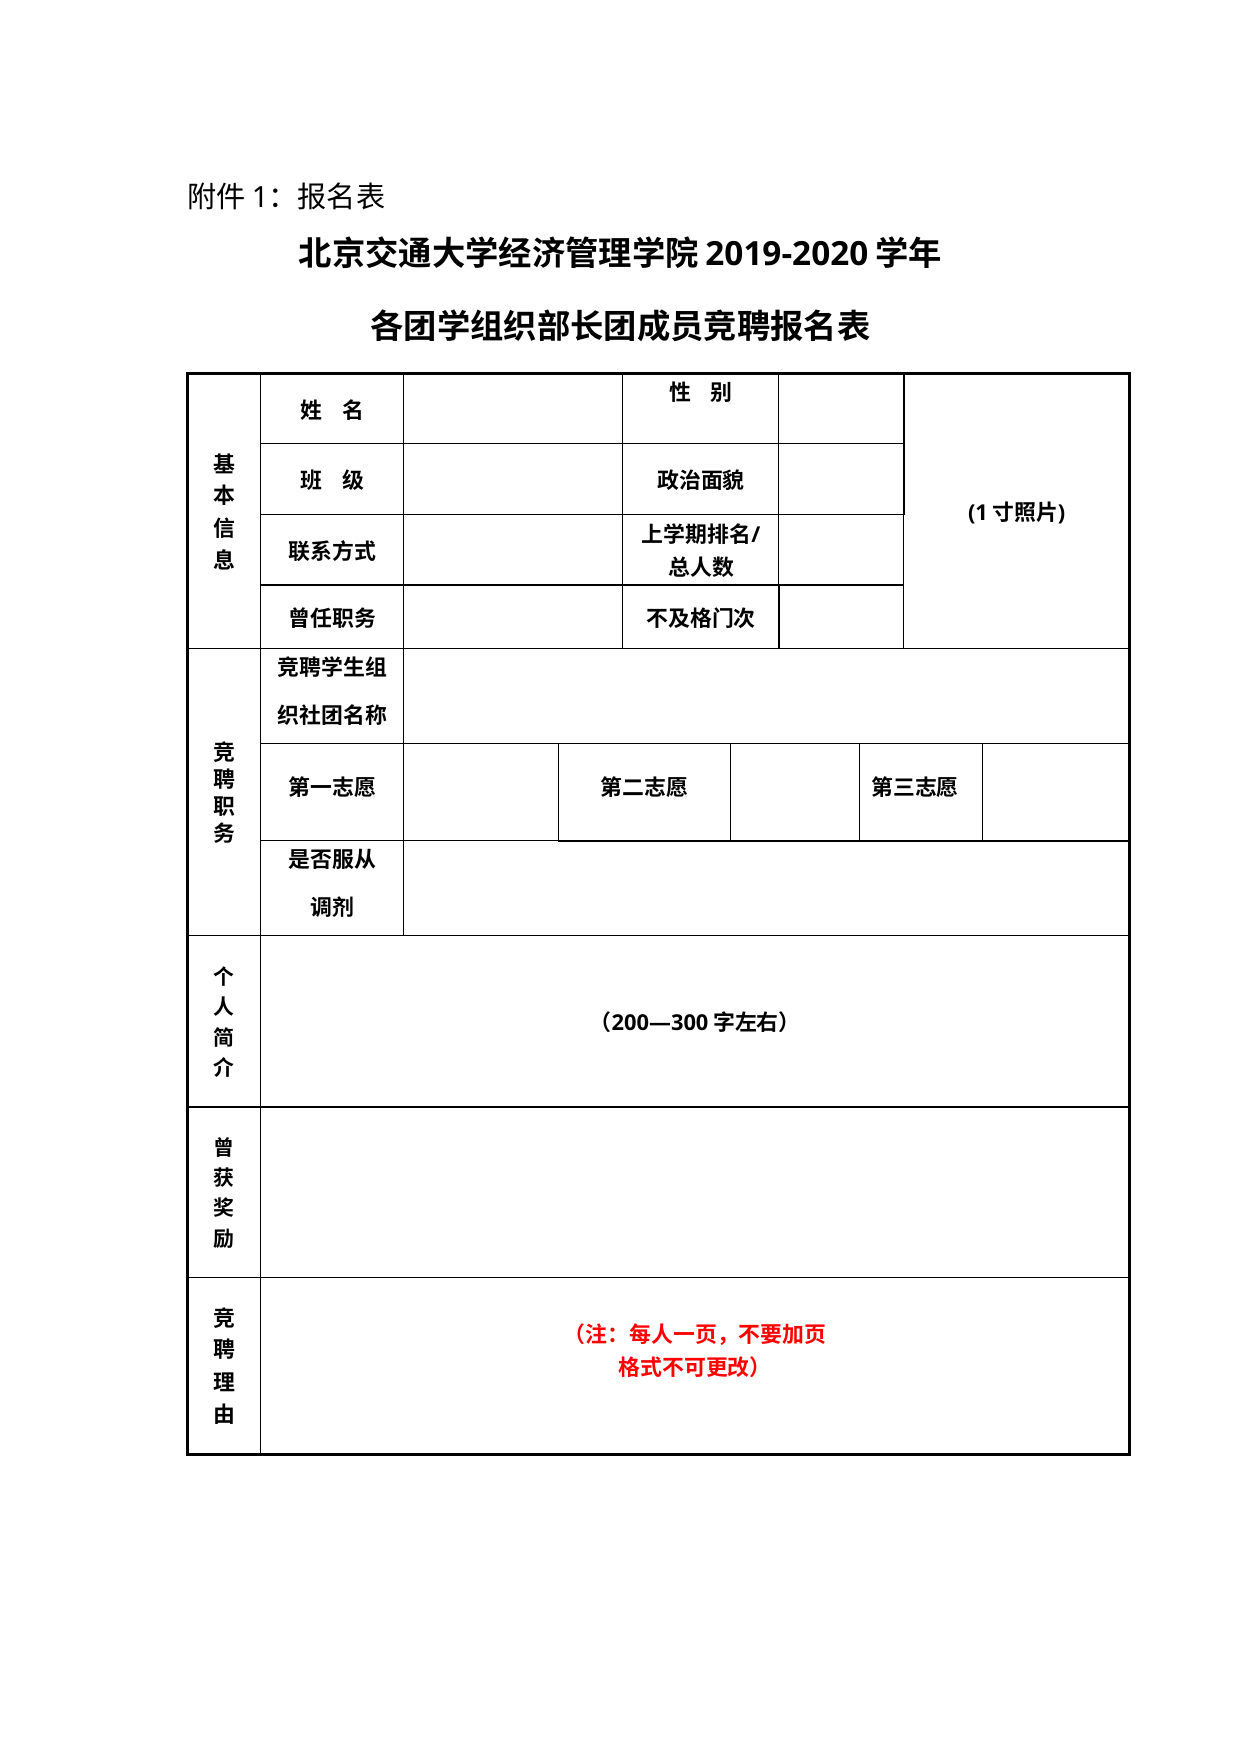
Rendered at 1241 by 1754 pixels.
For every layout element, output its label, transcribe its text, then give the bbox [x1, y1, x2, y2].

table_cell 是否服从 调剂 [261, 841, 403, 935]
table_cell [779, 515, 903, 584]
table_cell [404, 744, 558, 840]
table_cell [404, 444, 622, 513]
table_cell [780, 586, 903, 648]
table_cell 第一志愿 [261, 744, 403, 840]
table_cell [731, 744, 859, 840]
table_header [404, 375, 622, 443]
text 附件1：报名表 [187, 162, 1053, 227]
table_cell 政治面貌 [623, 444, 778, 513]
table_cell 曾 获 奖 励 [189, 1108, 260, 1277]
table_cell 不及格门次 [623, 586, 778, 648]
table_cell [983, 744, 1128, 840]
table_cell （200—300字左右） [261, 936, 1128, 1106]
table_cell 联系方式 [261, 515, 403, 584]
table_header [779, 375, 903, 443]
table_cell [404, 841, 1128, 935]
table_cell 班 级 [261, 444, 403, 513]
table_cell [404, 649, 1128, 743]
table_cell 竞 聘 职 务 [189, 649, 260, 935]
table_cell [404, 515, 622, 584]
text 各团学组织部长团成员竞聘报名表 [187, 299, 1053, 348]
table_cell [779, 444, 903, 513]
table_header 基 本 信 息 [189, 375, 260, 648]
table_cell [404, 586, 622, 648]
table_header (1寸照片) [904, 375, 1128, 648]
table_cell 第二志愿 [559, 744, 730, 840]
table_cell （注：每人一页，不要加页 格式不可更改） [261, 1278, 1128, 1452]
table_cell 曾任职务 [261, 586, 403, 648]
table_header 姓 名 [261, 375, 403, 443]
table_cell [261, 1108, 1128, 1277]
table_cell 竞聘学生组织社团名称 [261, 649, 403, 743]
table_cell 个 人 简 介 [189, 936, 260, 1106]
table_header 性 别 [623, 375, 778, 443]
table_cell 竞 聘 理 由 [189, 1278, 260, 1452]
table_cell 上学期排名/总人数 [623, 515, 778, 584]
text 北京交通大学经济管理学院2019-2020学年 [187, 227, 1053, 275]
table_cell 第三志愿 [860, 744, 982, 840]
